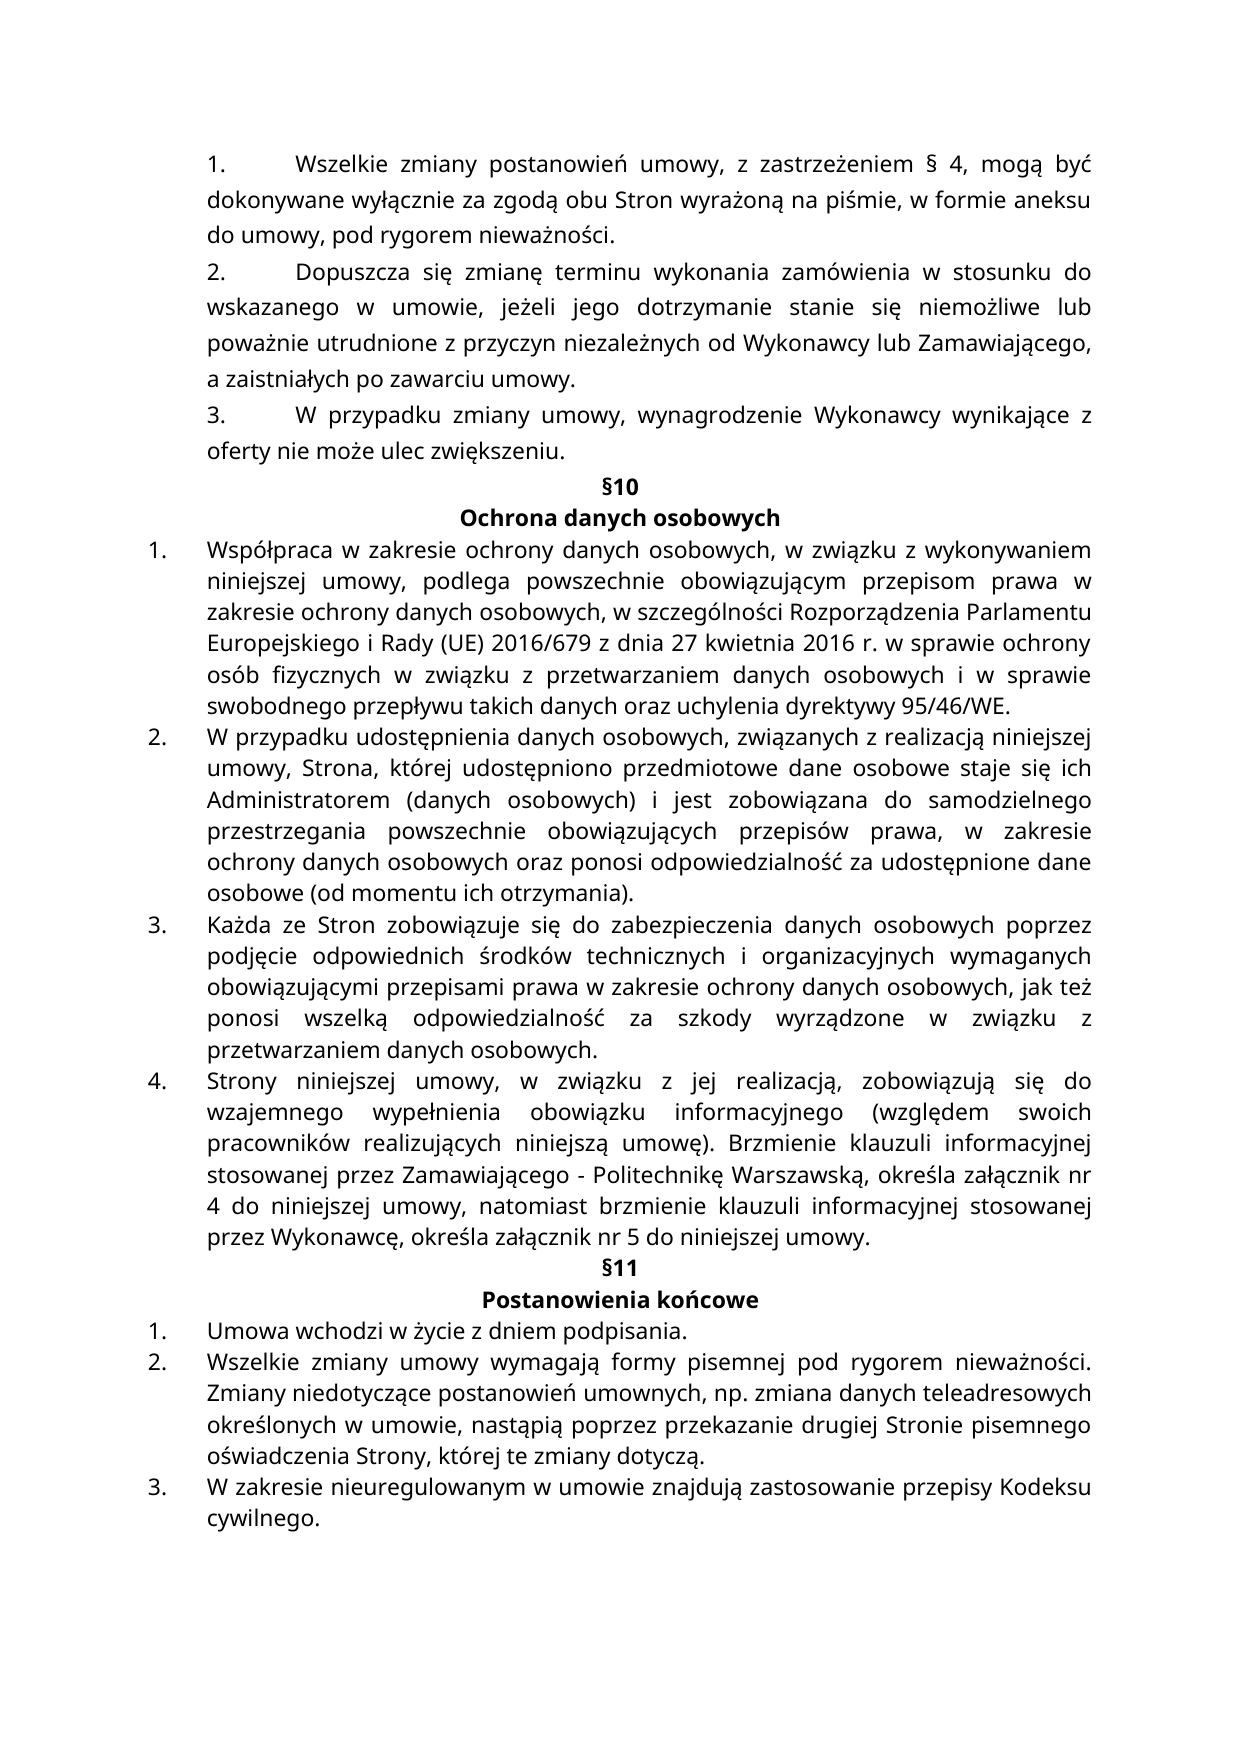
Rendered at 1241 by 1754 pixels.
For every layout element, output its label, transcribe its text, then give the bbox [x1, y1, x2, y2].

text Postanowienia końcowe [148, 1283, 1093, 1315]
text §11 [148, 1252, 1093, 1283]
list Dopuszcza się zmianę terminu wykonania zamówienia w stosunku do wskazanego w umowie, jeżeli jego dotrzymanie stanie się niemożliwe lub poważnie utrudnione z przyczyn niezależnych od Wykonawcy lub Zamawiającego, a zaistniałych po zawarciu umowy. [207, 255, 1093, 394]
list Każda ze Stron zobowiązuje się do zabezpieczenia danych osobowych poprzez podjęcie odpowiednich środków technicznych i organizacyjnych wymaganych obowiązującymi przepisami prawa w zakresie ochrony danych osobowych, jak też ponosi wszelką odpowiedzialność za szkody wyrządzone w związku z przetwarzaniem danych osobowych. [148, 908, 1093, 1065]
text Ochrona danych osobowych [148, 502, 1093, 533]
list Współpraca w zakresie ochrony danych osobowych, w związku z wykonywaniem niniejszej umowy, podlega powszechnie obowiązującym przepisom prawa w zakresie ochrony danych osobowych, w szczególności Rozporządzenia Parlamentu Europejskiego i Rady (UE) 2016/679 z dnia 27 kwietnia 2016 r. w sprawie ochrony osób fizycznych w związku z przetwarzaniem danych osobowych i w sprawie swobodnego przepływu takich danych oraz uchylenia dyrektywy 95/46/WE. [148, 533, 1093, 721]
list W zakresie nieuregulowanym w umowie znajdują zastosowanie przepisy Kodeksu cywilnego. [148, 1471, 1093, 1533]
list W przypadku zmiany umowy, wynagrodzenie Wykonawcy wynikające z oferty nie może ulec zwiększeniu. [207, 399, 1093, 466]
list Wszelkie zmiany postanowień umowy, z zastrzeżeniem § 4, mogą być dokonywane wyłącznie za zgodą obu Stron wyrażoną na piśmie, w formie aneksu do umowy, pod rygorem nieważności. [207, 148, 1093, 251]
text §10 [148, 471, 1093, 502]
list Strony niniejszej umowy, w związku z jej realizacją, zobowiązują się do wzajemnego wypełnienia obowiązku informacyjnego (względem swoich pracowników realizujących niniejszą umowę). Brzmienie klauzuli informacyjnej stosowanej przez Zamawiającego - Politechnikę Warszawską, określa załącznik nr 4 do niniejszej umowy, natomiast brzmienie klauzuli informacyjnej stosowanej przez Wykonawcę, określa załącznik nr 5 do niniejszej umowy. [148, 1065, 1093, 1252]
list W przypadku udostępnienia danych osobowych, związanych z realizacją niniejszej umowy, Strona, której udostępniono przedmiotowe dane osobowe staje się ich Administratorem (danych osobowych) i jest zobowiązana do samodzielnego przestrzegania powszechnie obowiązujących przepisów prawa, w zakresie ochrony danych osobowych oraz ponosi odpowiedzialność za udostępnione dane osobowe (od momentu ich otrzymania). [148, 721, 1093, 908]
list Wszelkie zmiany umowy wymagają formy pisemnej pod rygorem nieważności. Zmiany niedotyczące postanowień umownych, np. zmiana danych teleadresowych określonych w umowie, nastąpią poprzez przekazanie drugiej Stronie pisemnego oświadczenia Strony, której te zmiany dotyczą. [148, 1346, 1093, 1471]
list Umowa wchodzi w życie z dniem podpisania. [148, 1315, 1093, 1346]
